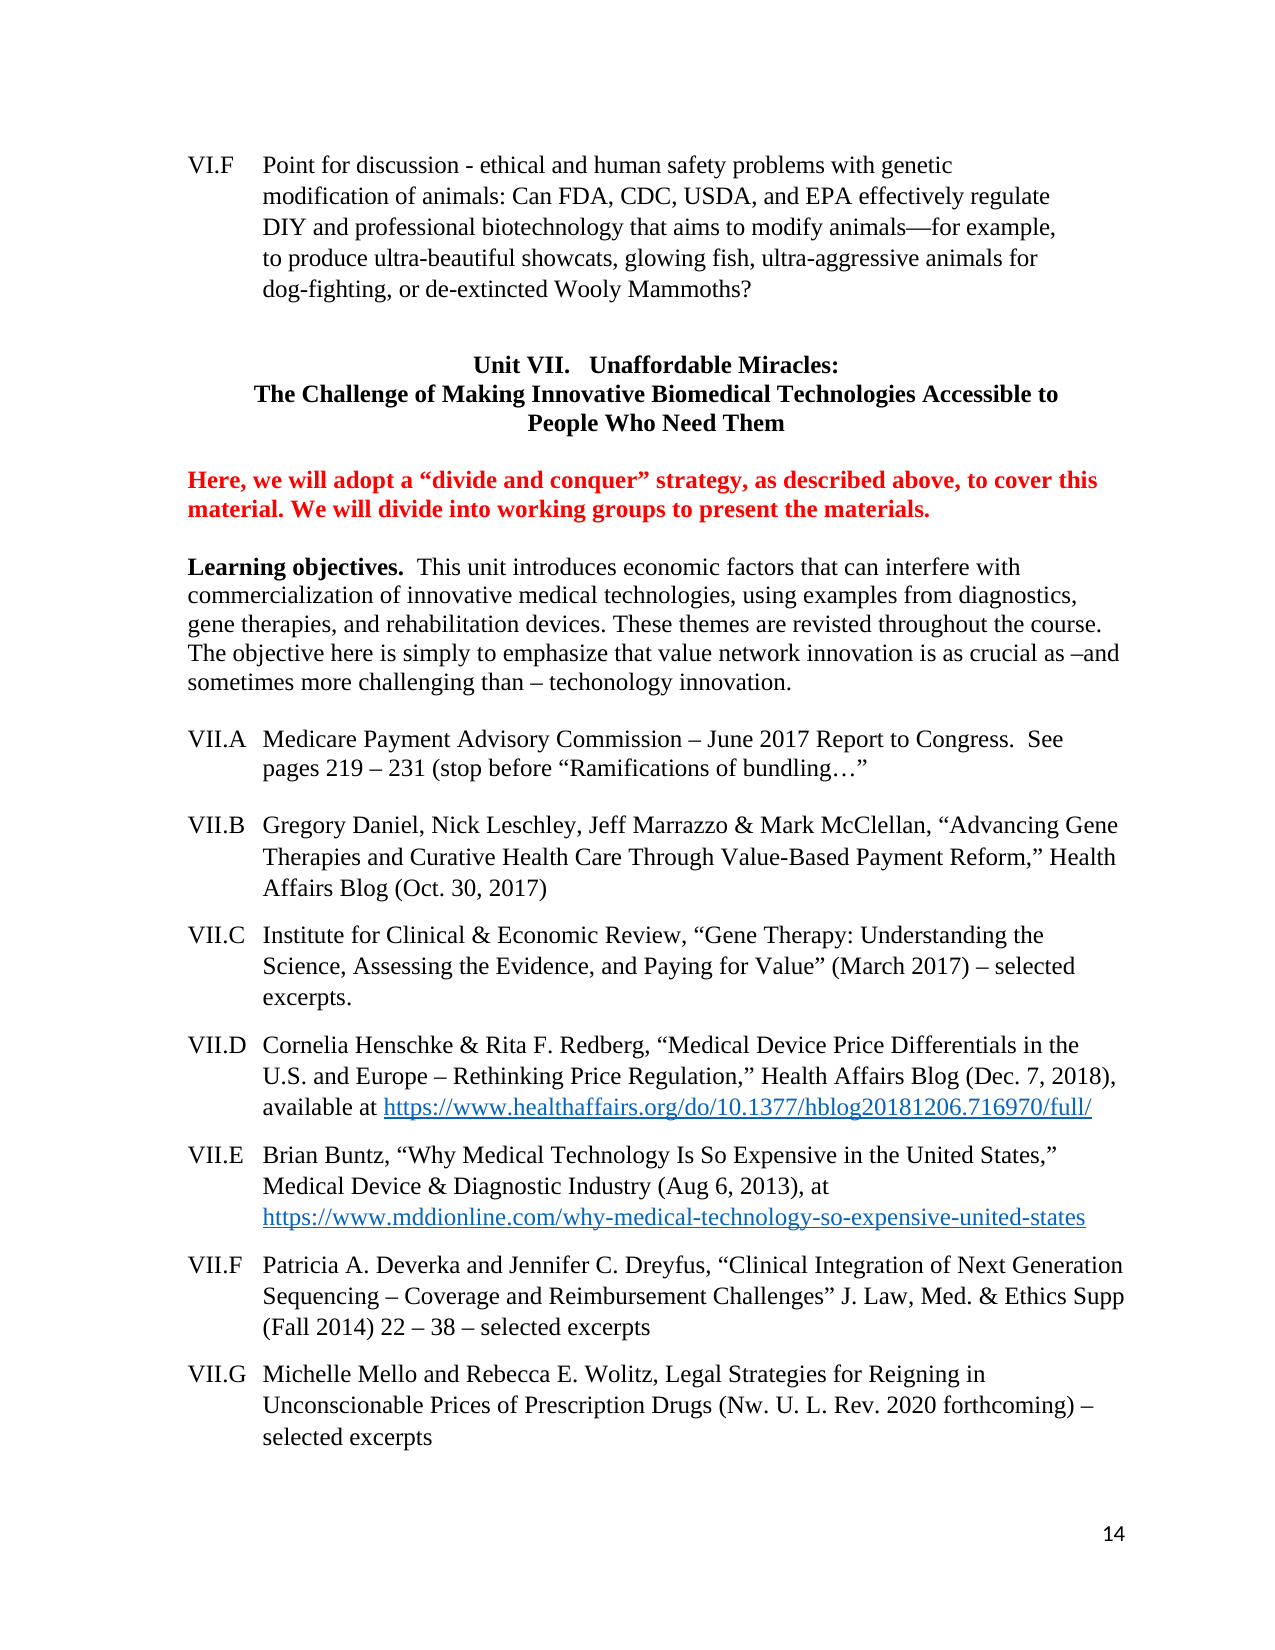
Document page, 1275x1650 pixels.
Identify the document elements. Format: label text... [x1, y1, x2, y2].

text VI.F Point for discussion - ethical and human safety problems with genetic modification of animals: Can FDA, CDC, USDA, and EPA effectively regulate DIY and professional biotechnology that aims to modify animals—for example, to produce ultra-beautiful showcats, glowing fish, ultra-aggressive animals for dog-fighting, or de-extincted Wooly Mammoths? [187, 150, 1080, 303]
text VII.E Brian Buntz, “Why Medical Technology Is So Expensive in the United States,” Medical Device & Diagnostic Industry (Aug 6, 2013), at https://www.mddionline.com/why-medical-technology-so-expensive-united-states [187, 1140, 1125, 1231]
text People Who Need Them [187, 408, 1125, 437]
text VII.B Gregory Daniel, Nick Leschley, Jeff Marrazzo & Mark McClellan, “Advancing Gene Therapies and Curative Health Care Through Value-Based Payment Reform,” Health Affairs Blog (Oct. 30, 2017) [187, 811, 1125, 901]
text VII.C Institute for Clinical & Economic Review, “Gene Therapy: Understanding the Science, Assessing the Evidence, and Paying for Value” (March 2017) – selected excerpts. [187, 920, 1125, 1011]
text VII.D Cornelia Henschke & Rita F. Redberg, “Medical Device Price Differentials in the U.S. and Europe – Rethinking Price Regulation,” Health Affairs Blog (Dec. 7, 2018), available at https://www.healthaffairs.org/do/10.1377/hblog20181206.716970/full/ [187, 1030, 1125, 1121]
text Learning objectives. This unit introduces economic factors that can interfere with commercialization of innovative medical technologies, using examples from diagnostics, gene therapies, and rehabilitation devices. These themes are revisted throughout the course. The objective here is simply to emphasize that value network innovation is as crucial as –and sometimes more challenging than – techonology innovation. [187, 552, 1125, 696]
text Unit VII. Unaffordable Miracles: [187, 351, 1125, 379]
text The Challenge of Making Innovative Biomedical Technologies Accessible to [187, 379, 1125, 408]
text VII.F Patricia A. Deverka and Jennifer C. Dreyfus, “Clinical Integration of Next Generation Sequencing – Coverage and Reimbursement Challenges” J. Law, Med. & Ethics Supp (Fall 2014) 22 – 38 – selected excerpts [187, 1250, 1125, 1341]
text Here, we will adopt a “divide and conquer” strategy, as described above, to cover this material. We will divide into working groups to present the materials. [187, 466, 1125, 523]
text VII.G Michelle Mello and Rebecca E. Wolitz, Legal Strategies for Reigning in Unconscionable Prices of Prescription Drugs (Nw. U. L. Rev. 2020 forthcoming) – selected excerpts [187, 1359, 1125, 1450]
text VII.A Medicare Payment Advisory Commission – June 2017 Report to Congress. See pages 219 – 231 (stop before “Ramifications of bundling…” [187, 724, 1125, 782]
